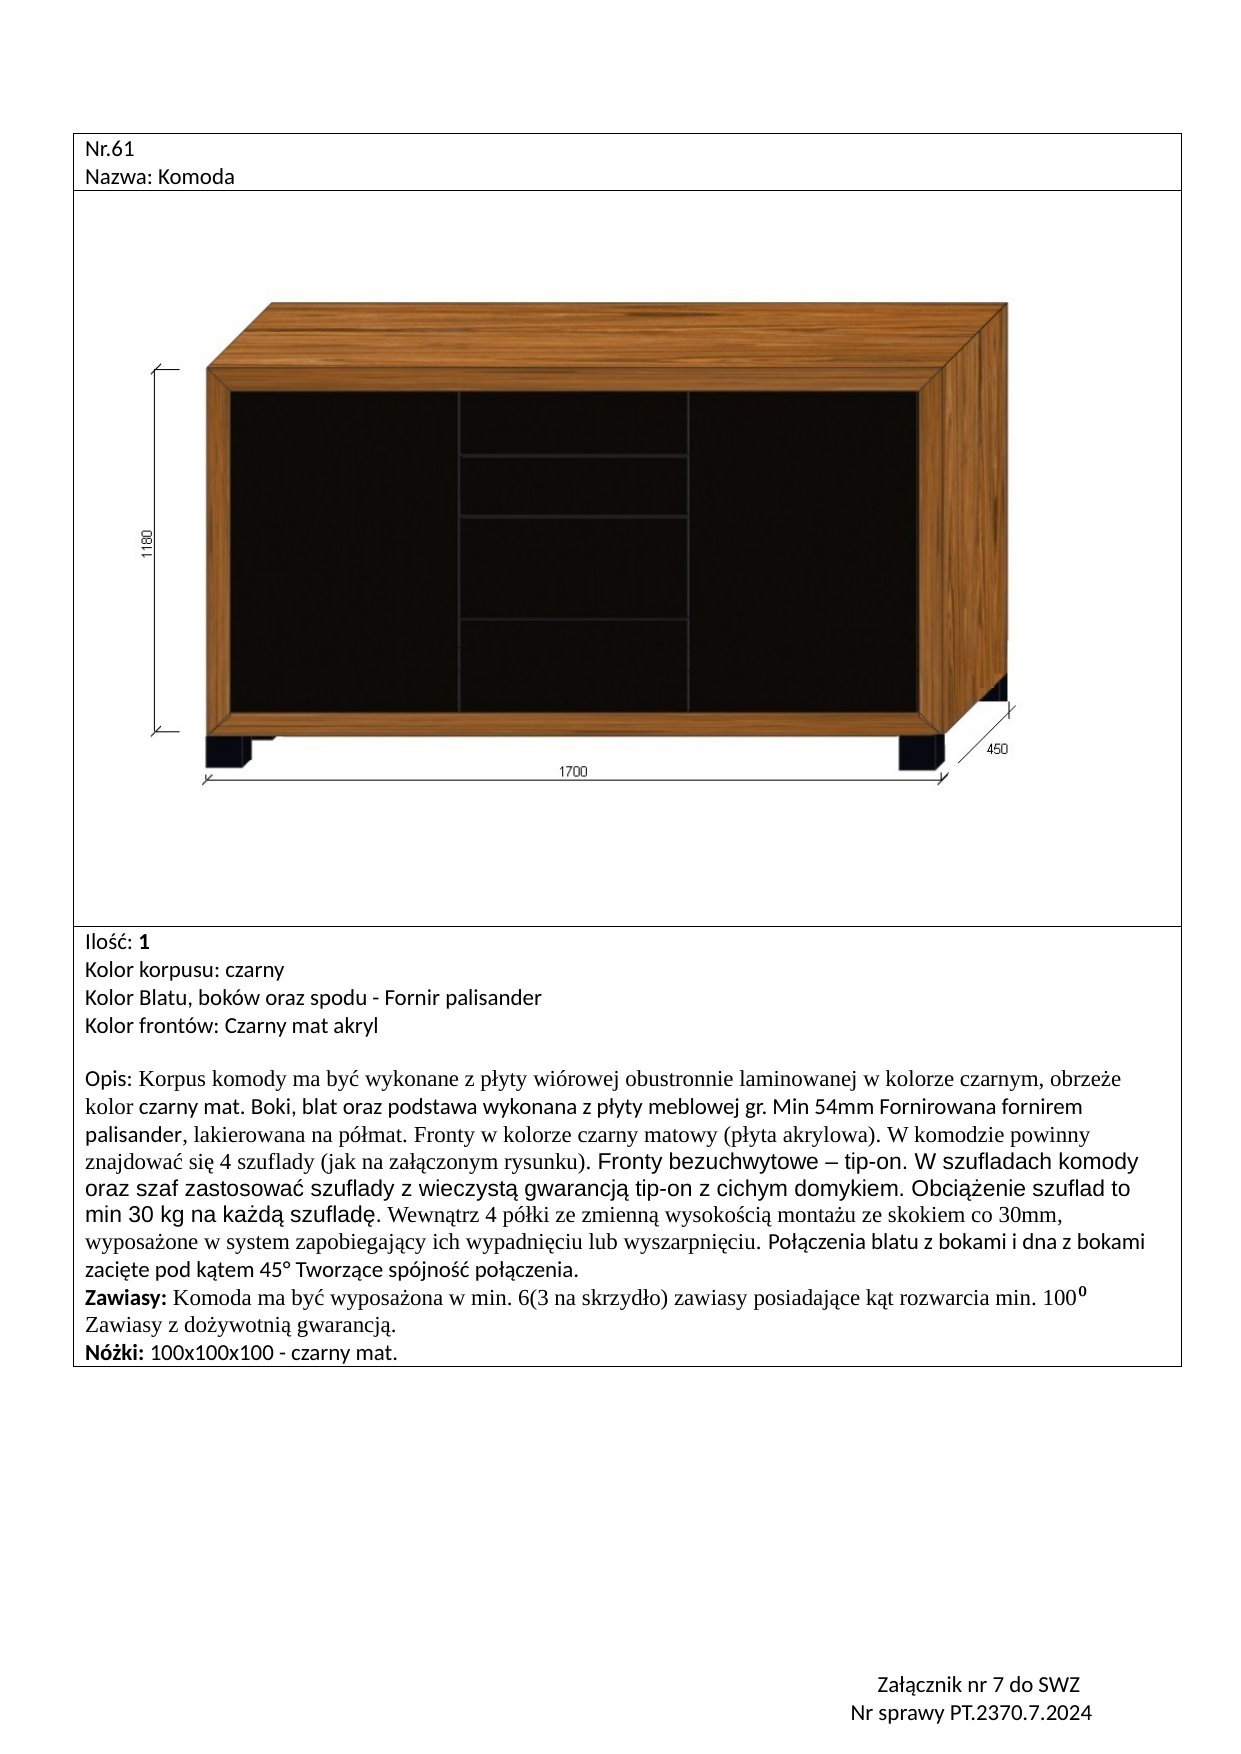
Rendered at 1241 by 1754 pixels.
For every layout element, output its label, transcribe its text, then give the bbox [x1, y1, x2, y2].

table_cell [74, 191, 1181, 926]
picture [85, 191, 1170, 898]
table_cell Ilość: 1 Kolor korpusu: czarny Kolor Blatu, boków oraz spodu - Fornir palisander Kolor frontów: Czarny mat akryl Opis: Korpus komody ma być wykonane z płyty wiórowej obustronnie laminowanej w kolorze czarnym, obrzeże kolor czarny mat. Boki, blat oraz podstawa wykonana z płyty meblowej gr. Min 54mm Fornirowana fornirem palisander, lakierowana na półmat. Fronty w kolorze czarny matowy (płyta akrylowa). W komodzie powinny znajdować się 4 szuflady (jak na załączonym rysunku). Fronty bezuchwytowe – tip-on. W szufladach komody oraz szaf zastosować szuflady z wieczystą gwarancją tip-on z cichym domykiem. Obciążenie szuflad to min 30 kg na każdą szufladę. Wewnątrz 4 półki ze zmienną wysokością montażu ze skokiem co 30mm, wyposażone w system zapobiegający ich wypadnięciu lub wyszarpnięciu. Połączenia blatu z bokami i dna z bokami zacięte pod kątem 45° Tworzące spójność połączenia. Zawiasy: Komoda ma być wyposażona w min. 6(3 na skrzydło) zawiasy posiadające kąt rozwarcia min. 100⁰ Zawiasy z dożywotnią gwarancją. Nóżki: 100x100x100 - czarny mat. [74, 927, 1181, 1366]
table_header Nr.61 Nazwa: Komoda [74, 134, 1181, 190]
